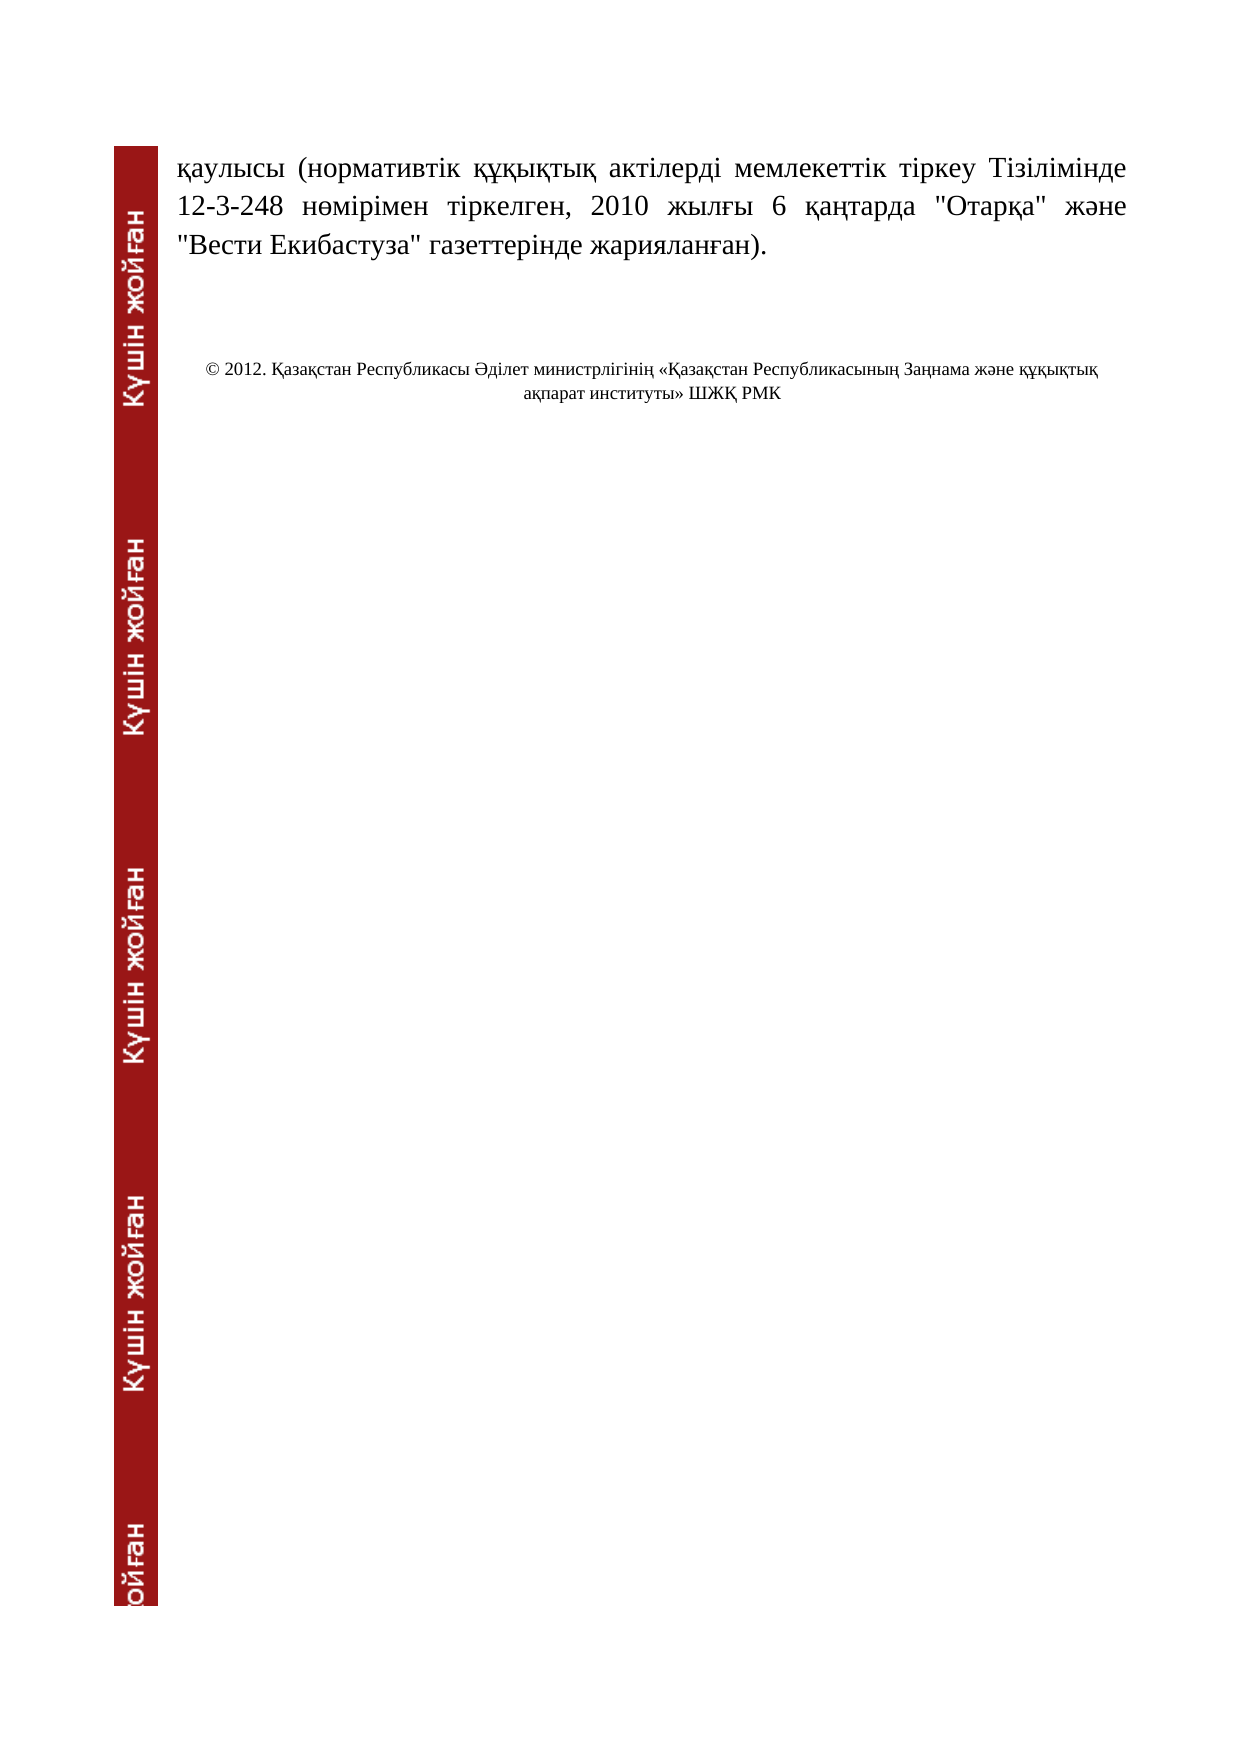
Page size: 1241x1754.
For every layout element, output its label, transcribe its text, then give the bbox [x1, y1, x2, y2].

picture [114, 146, 158, 150]
picture [114, 261, 158, 357]
text © 2012. Қазақстан Республикасы Әділет министрлігінің «Қазақстан Республикасының Заңнама және құқықтық ақпарат институты» ШЖҚ РМК [112, 357, 1128, 404]
picture [114, 404, 158, 1606]
